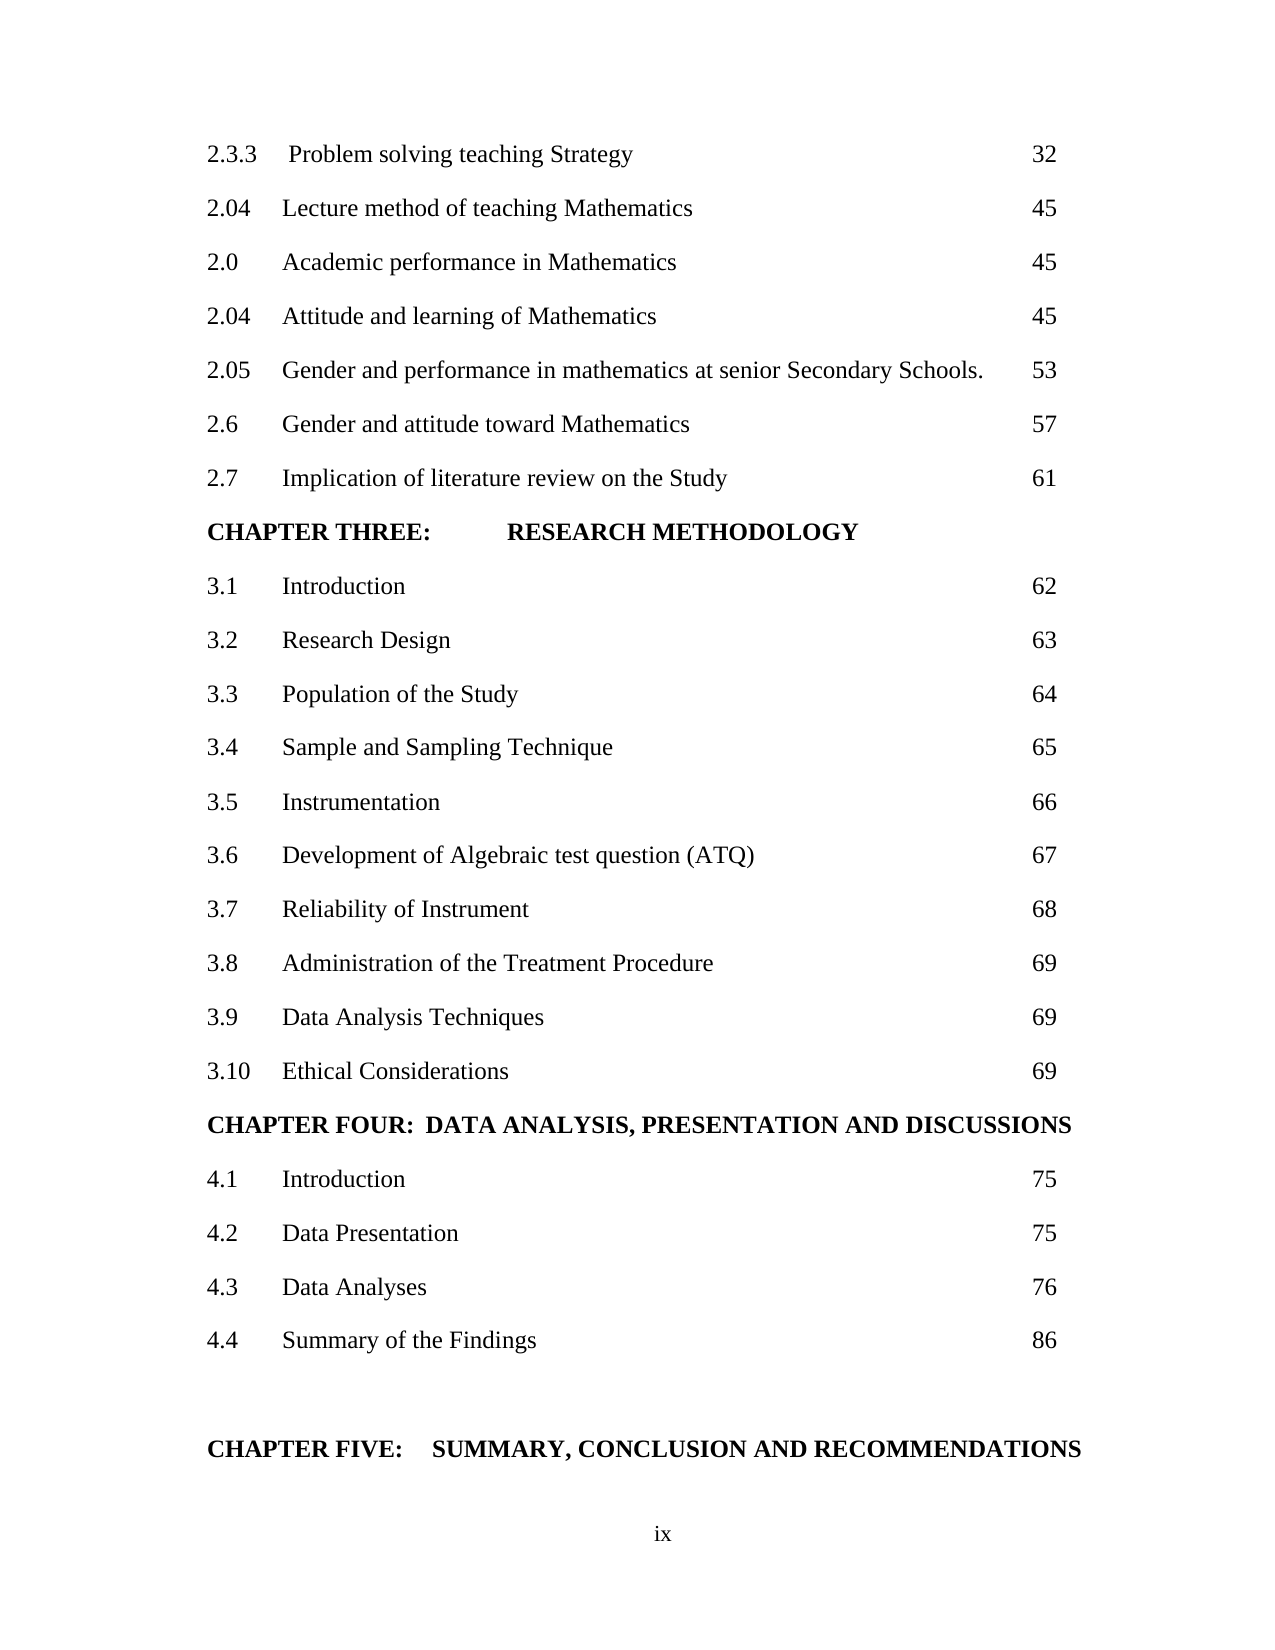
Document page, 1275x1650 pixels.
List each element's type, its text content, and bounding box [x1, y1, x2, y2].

subtitle CHAPTER FIVE: SUMMARY, CONCLUSION AND RECOMMENDATIONS [207, 1434, 1262, 1463]
